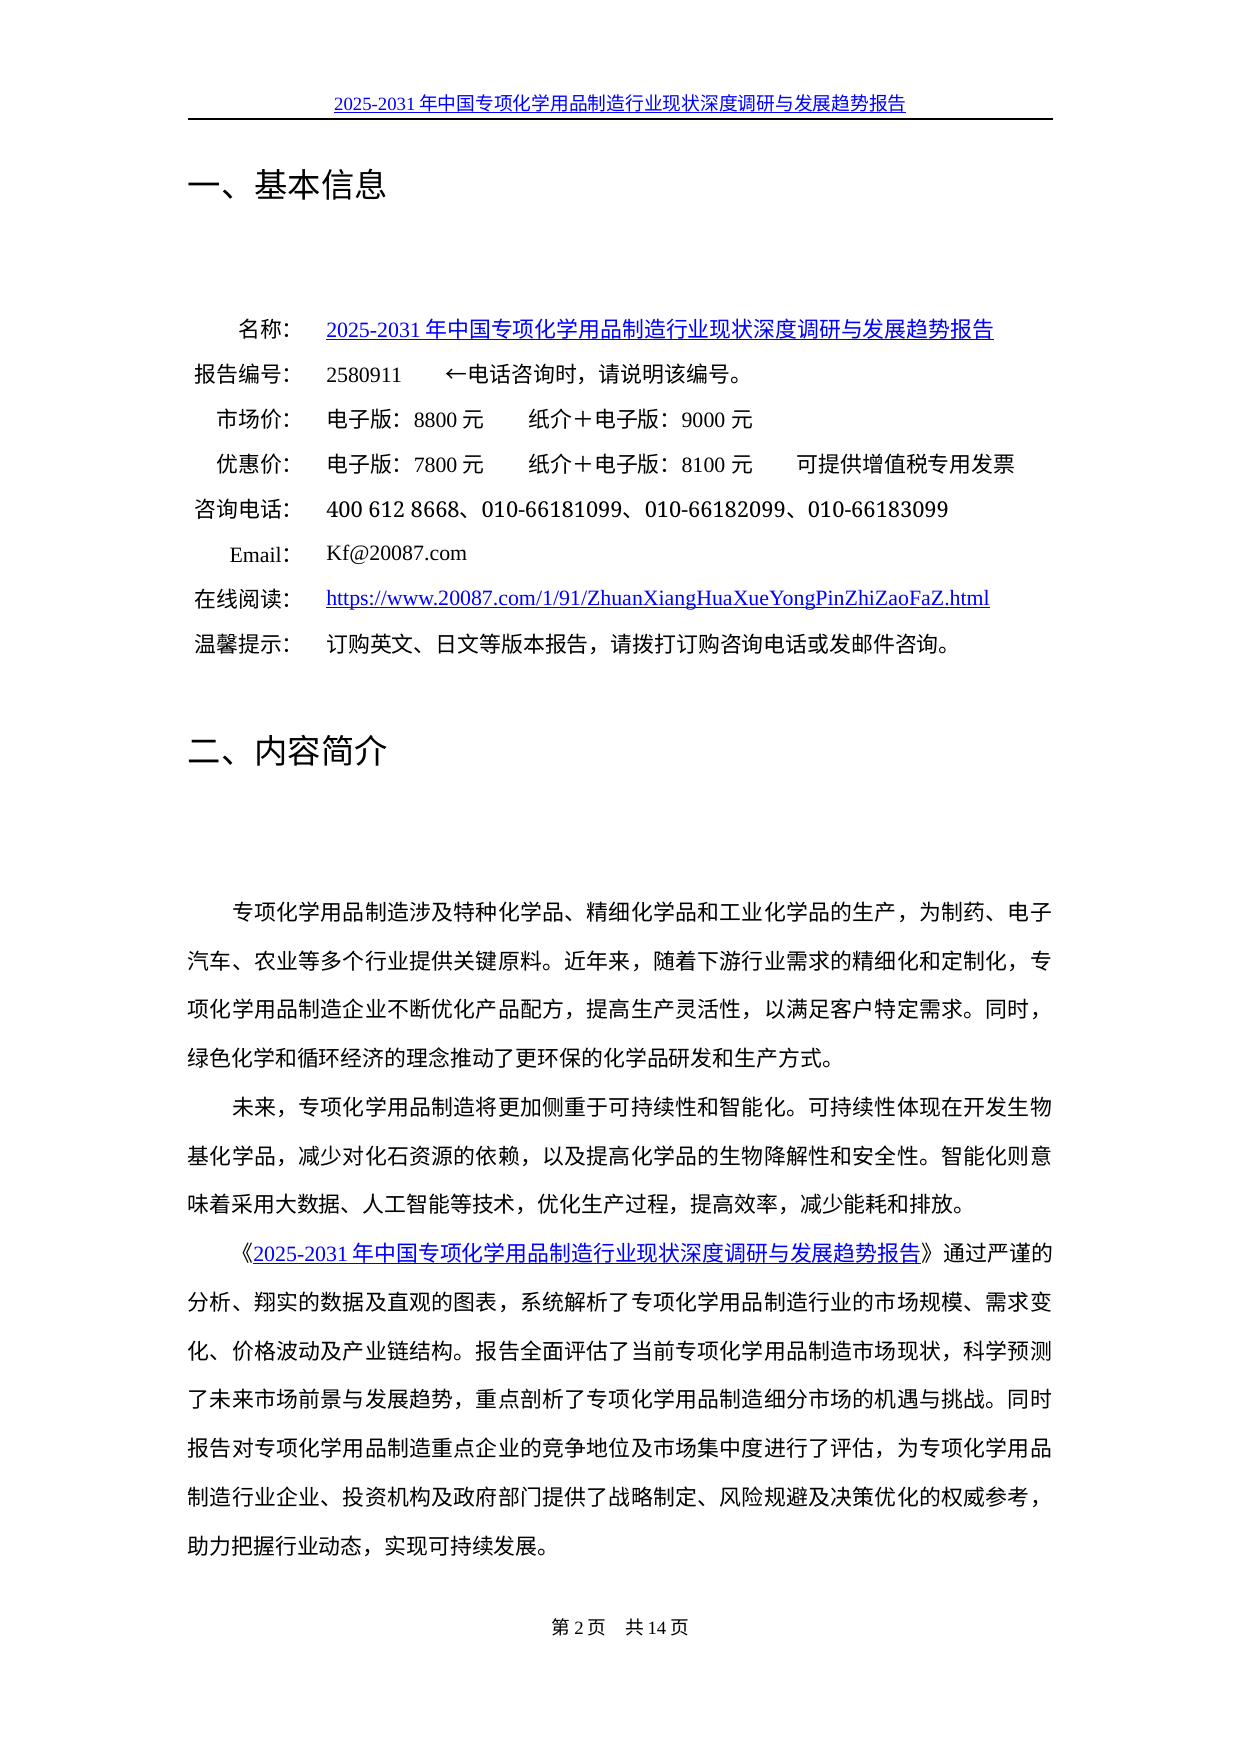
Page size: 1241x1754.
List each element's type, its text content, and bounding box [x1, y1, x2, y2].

table_cell Kf@20087.com [315, 537, 1073, 582]
table_header 名称： [167, 312, 315, 357]
title 二、内容简介 [187, 717, 1053, 782]
table_cell 优惠价： [167, 447, 315, 492]
title 一、基本信息 [187, 150, 1053, 215]
table_cell 温馨提示： [167, 627, 315, 672]
table_cell Email： [167, 537, 315, 582]
table_cell 400 612 8668、010-66181099、010-66182099、010-66183099 [315, 492, 1073, 537]
table_cell 电子版：7800 元 纸介＋电子版：8100 元 可提供增值税专用发票 [315, 447, 1073, 492]
table_cell 2580911 ←电话咨询时，请说明该编号。 [315, 357, 1073, 402]
table_cell 报告编号： [167, 357, 315, 402]
table_cell 电子版：8800 元 纸介＋电子版：9000 元 [315, 402, 1073, 447]
table_cell [315, 582, 1073, 627]
table_cell 订购英文、日文等版本报告，请拨打订购咨询电话或发邮件咨询。 [315, 627, 1073, 672]
table_cell 在线阅读： [167, 582, 315, 627]
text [187, 894, 1053, 1561]
table_cell 咨询电话： [167, 492, 315, 537]
table_cell 市场价： [167, 402, 315, 447]
table_header 2025-2031年中国专项化学用品制造行业现状深度调研与发展趋势报告 [315, 312, 1073, 357]
